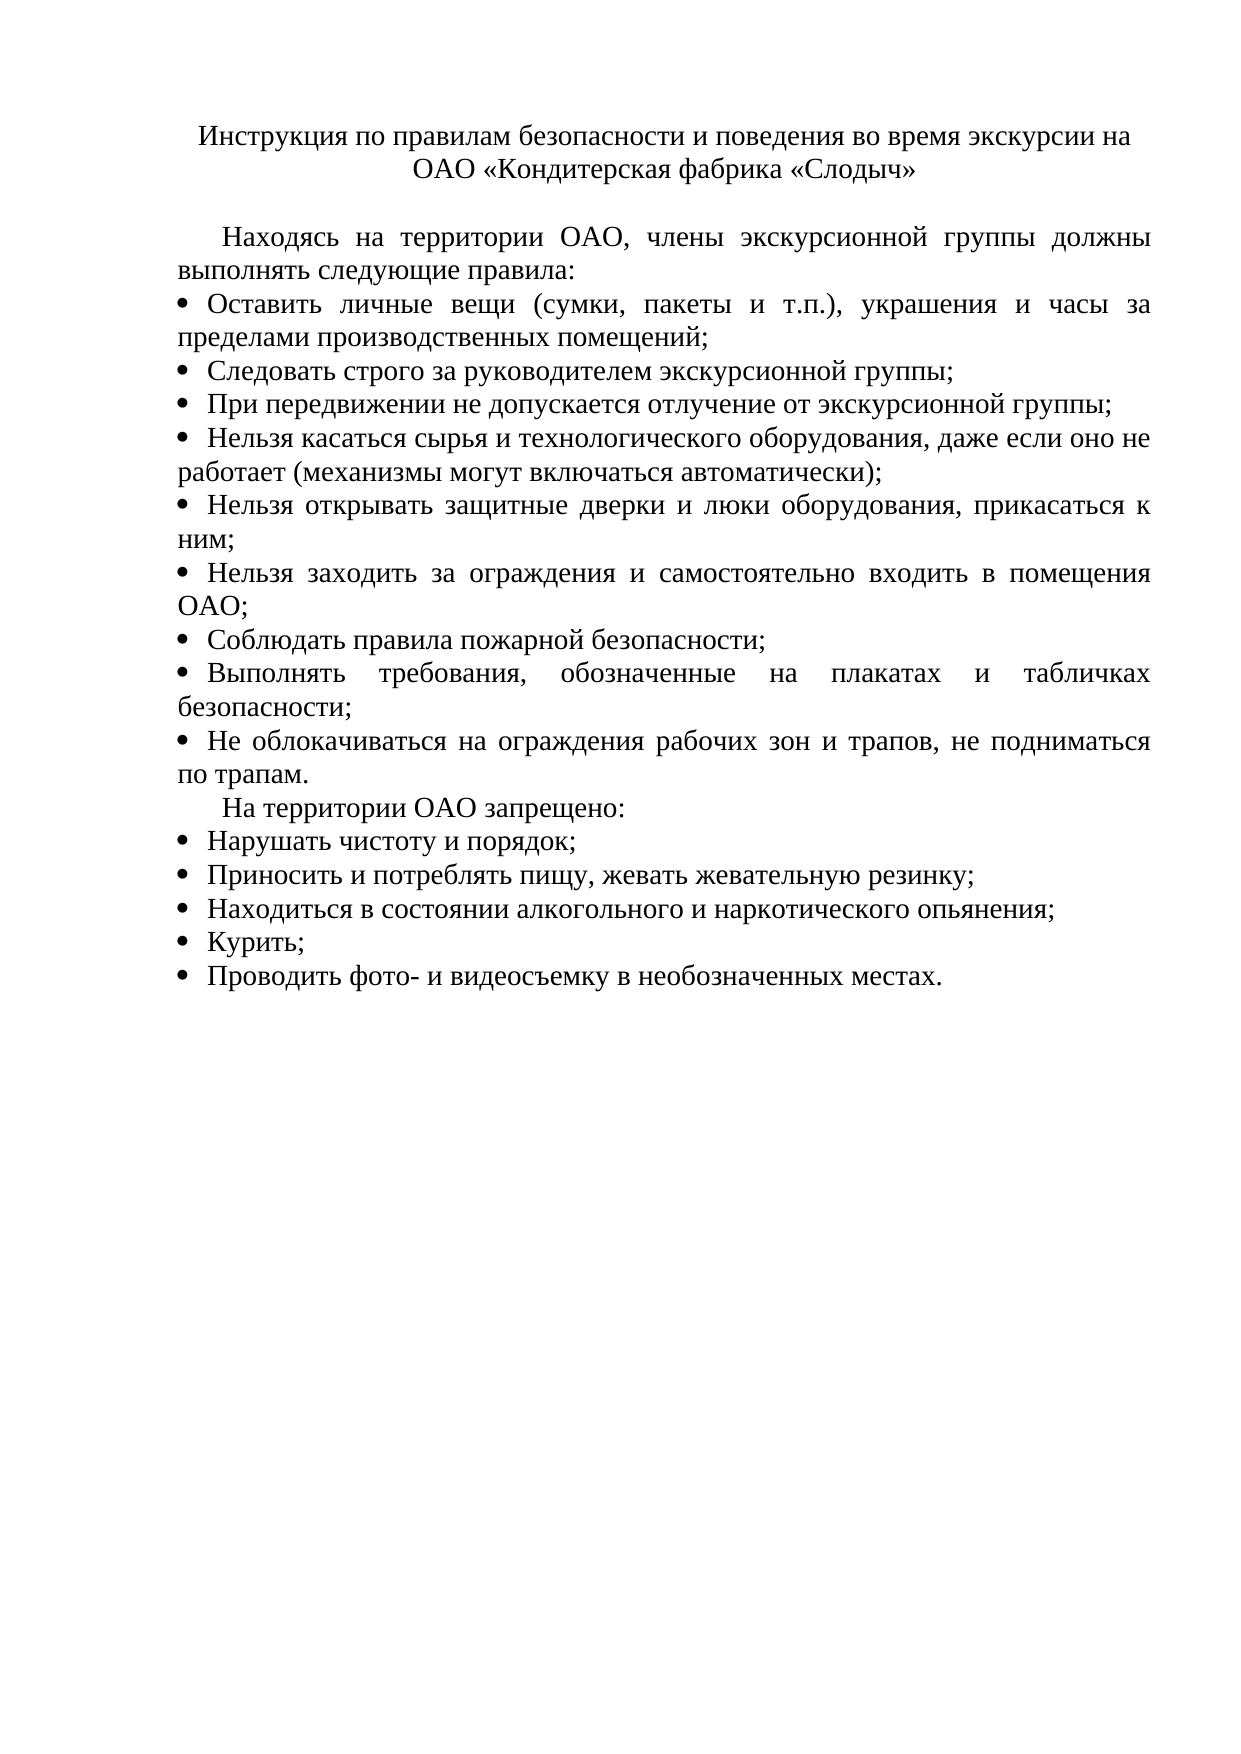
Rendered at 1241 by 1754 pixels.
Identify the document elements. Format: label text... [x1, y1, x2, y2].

list Не облокачиваться на ограждения рабочих зон и трапов, не подниматься по трапам. [177, 723, 1152, 790]
list Соблюдать правила пожарной безопасности; [177, 622, 1152, 656]
list Проводить фото- и видеосъемку в необозначенных местах. [177, 958, 1152, 992]
text Находясь на территории ОАО, члены экскурсионной группы должны выполнять следующие правила: [177, 219, 1152, 286]
list Нарушать чистоту и порядок; [177, 823, 1152, 857]
list Нельзя касаться сырья и технологического оборудования, даже если оно не работает (механизмы могут включаться автоматически); [177, 420, 1152, 487]
list При передвижении не допускается отлучение от экскурсионной группы; [177, 387, 1152, 420]
list Нельзя заходить за ограждения и самостоятельно входить в помещения ОАО; [177, 555, 1152, 622]
list Следовать строго за руководителем экскурсионной группы; [177, 353, 1152, 387]
text Инструкция по правилам безопасности и поведения во время экскурсии на ОАО «Кондитерская фабрика «Слодыч» [177, 118, 1152, 185]
text На территории ОАО запрещено: [222, 790, 1152, 823]
list Находиться в состоянии алкогольного и наркотического опьянения; [177, 891, 1152, 924]
list Курить; [177, 924, 1152, 958]
list Выполнять требования, обозначенные на плакатах и табличках безопасности; [177, 656, 1152, 723]
list Нельзя открывать защитные дверки и люки оборудования, прикасаться к ним; [177, 487, 1152, 555]
list Оставить личные вещи (сумки, пакеты и т.п.), украшения и часы за пределами производственных помещений; [177, 286, 1152, 353]
list Приносить и потреблять пищу, жевать жевательную резинку; [177, 857, 1152, 891]
